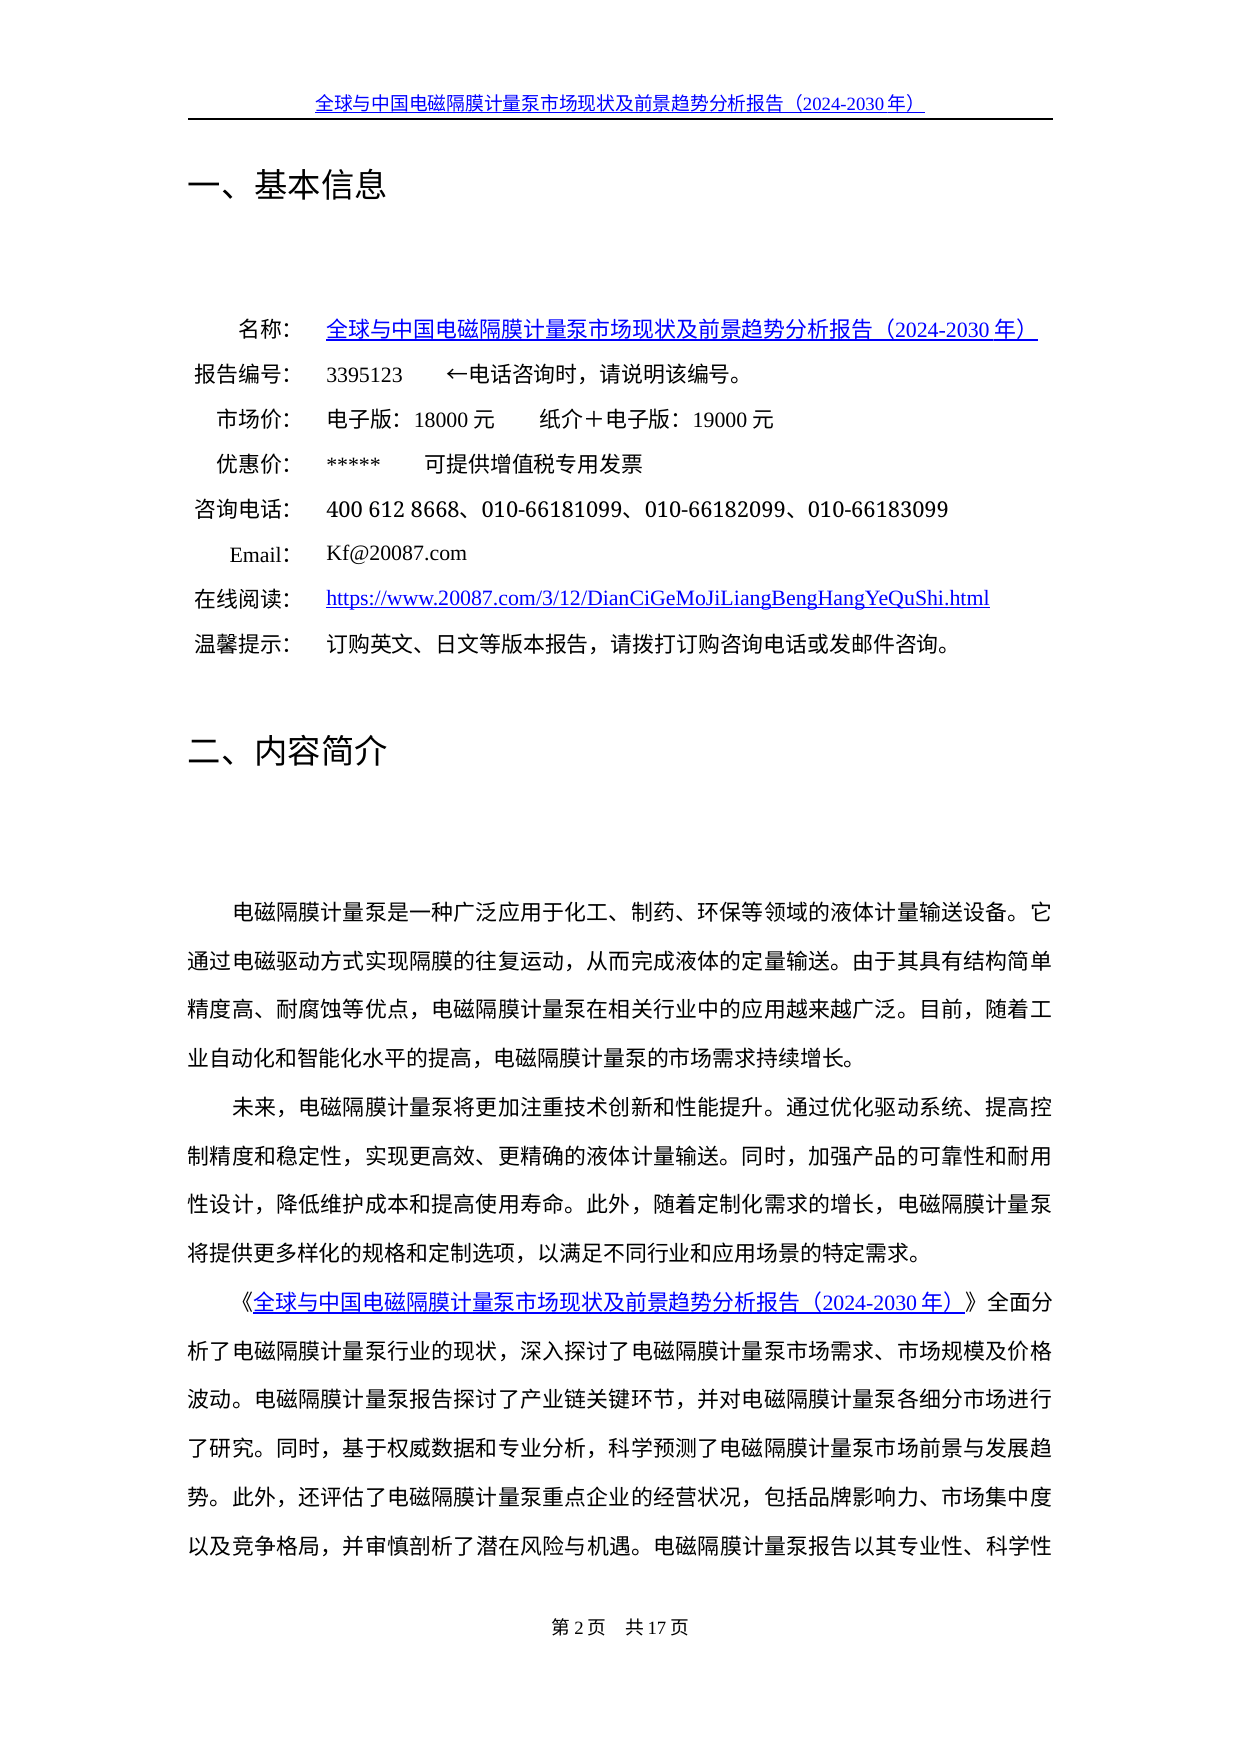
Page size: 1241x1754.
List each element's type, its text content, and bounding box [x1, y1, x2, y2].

table_cell Kf@20087.com [315, 537, 1073, 582]
table_cell 报告编号： [167, 357, 315, 402]
table_cell 电子版：18000 元 纸介＋电子版：19000 元 [315, 402, 1073, 447]
table_cell Email： [167, 537, 315, 582]
table_header 名称： [167, 312, 315, 357]
table_cell 市场价： [167, 402, 315, 447]
table_cell 3395123 ←电话咨询时，请说明该编号。 [315, 357, 1073, 402]
title 一、基本信息 [187, 150, 1053, 215]
title 二、内容简介 [187, 717, 1053, 782]
table_cell [315, 582, 1073, 627]
table_cell 优惠价： [167, 447, 315, 492]
table_header 全球与中国电磁隔膜计量泵市场现状及前景趋势分析报告（2024-2030年） [315, 312, 1073, 357]
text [187, 894, 1053, 1561]
table_cell 温馨提示： [167, 627, 315, 672]
table_cell 在线阅读： [167, 582, 315, 627]
table_cell ***** 可提供增值税专用发票 [315, 447, 1073, 492]
table_cell 订购英文、日文等版本报告，请拨打订购咨询电话或发邮件咨询。 [315, 627, 1073, 672]
table_cell 400 612 8668、010-66181099、010-66182099、010-66183099 [315, 492, 1073, 537]
table_cell 咨询电话： [167, 492, 315, 537]
